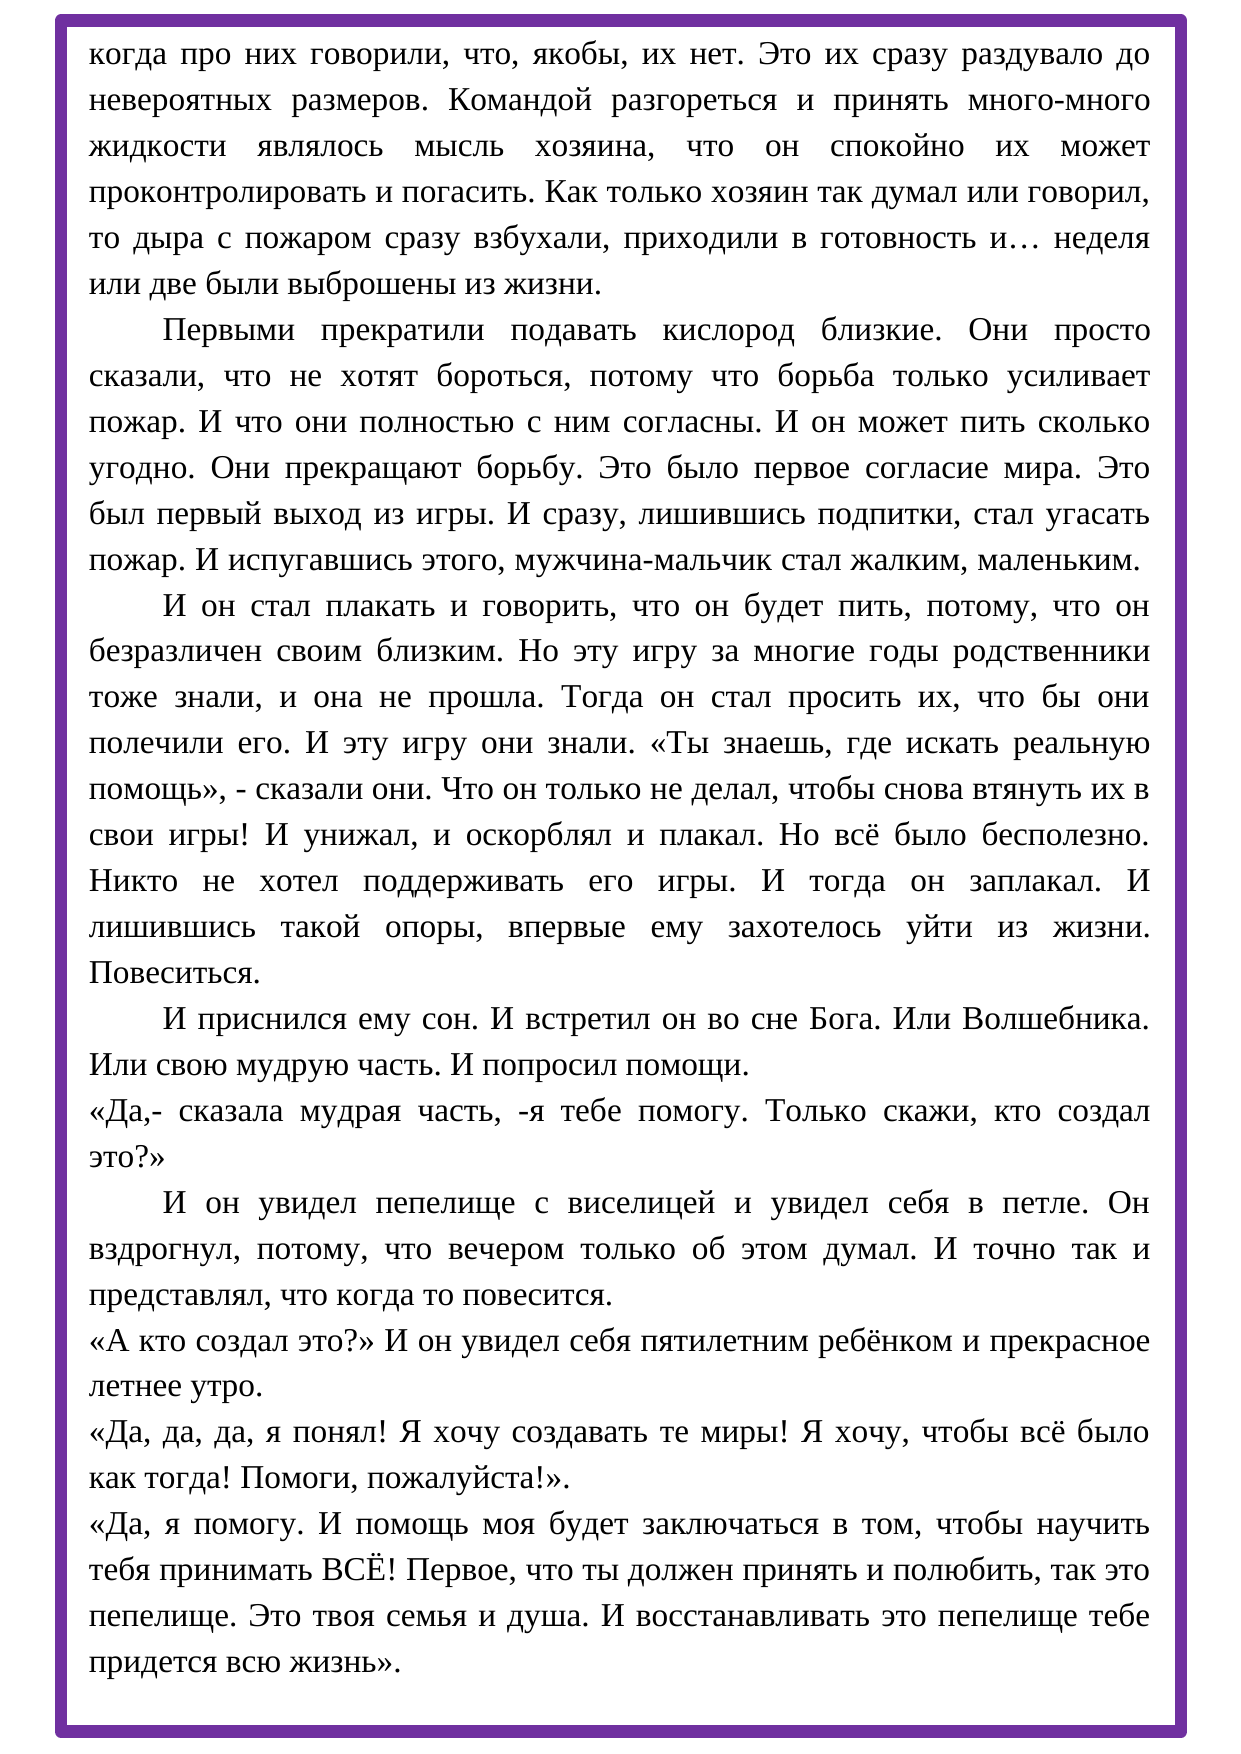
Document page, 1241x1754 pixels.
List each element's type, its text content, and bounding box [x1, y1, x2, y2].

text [89, 33, 1152, 302]
text Первыми прекратили подавать кислород близкие. Они просто сказали, что не хотят бороться, потому что борьба только усиливает пожар. И что они полностью с ним согласны. И он может пить сколько угодно. Они прекращают борьбу. Это было первое согласие мира. Это был первый выход из игры. И сразу, лишившись подпитки, стал угасать пожар. И испугавшись этого, мужчина-мальчик стал жалким, маленьким. И он стал плакать и говорить, что он будет пить, потому, что он безразличен своим близким. Но эту игру за многие годы родственники тоже знали, и она не прошла. Тогда он стал просить их, что бы они полечили его. И эту игру они знали. «Ты знаешь, где искать реальную помощь», - сказали они. Что он только не делал, чтобы снова втянуть их в свои игры! И унижал, и оскорблял и плакал. Но всё было бесполезно. Никто не хотел поддерживать его игры. И тогда он заплакал. И лишившись такой опоры, впервые ему захотелось уйти из жизни. Повеситься. [89, 309, 1152, 991]
text «Да, я помогу. И помощь моя будет заключаться в том, чтобы научить тебя принимать ВСЁ! Первое, что ты должен принять и полюбить, так это пепелище. Это твоя семья и душа. И восстанавливать это пепелище тебе придется всю жизнь». [89, 1503, 1152, 1680]
text И он увидел пепелище с виселицей и увидел себя в петле. Он вздрогнул, потому, что вечером только об этом думал. И точно так и представлял, что когда то повесится. [89, 1182, 1152, 1312]
text «А кто создал это?» И он увидел себя пятилетним ребёнком и прекрасное летнее утро. [89, 1320, 1152, 1404]
text И приснился ему сон. И встретил он во сне Бога. Или Волшебника. Или свою мудрую часть. И попросил помощи. [89, 998, 1152, 1082]
text «Да, да, да, я понял! Я хочу создавать те миры! Я хочу, чтобы всё было как тогда! Помоги, пожалуйста!». [89, 1412, 1152, 1496]
text «Да,- сказала мудрая часть, -я тебе помогу. Только скажи, кто создал это?» [89, 1090, 1152, 1174]
